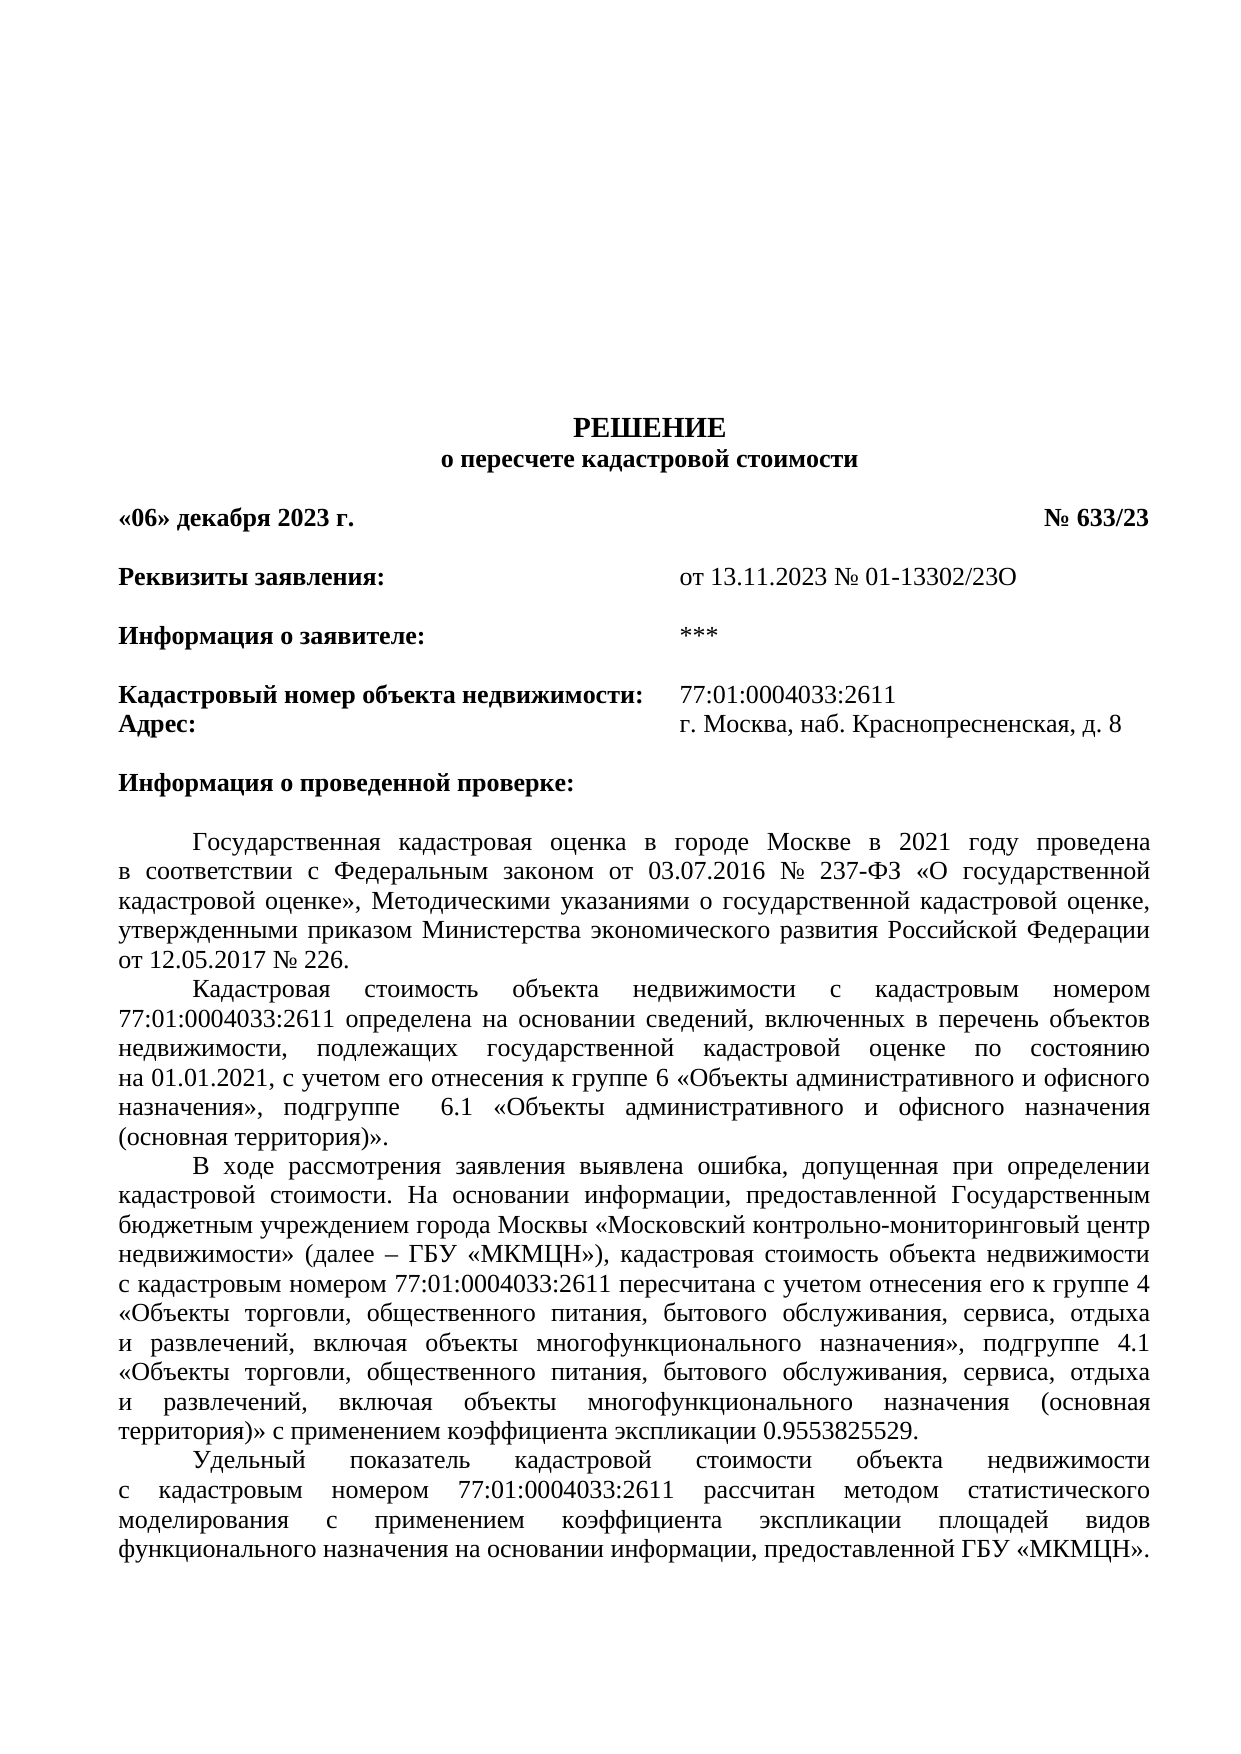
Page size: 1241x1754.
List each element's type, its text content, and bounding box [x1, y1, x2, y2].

text Государственная кадастровая оценка в городе Москве в 2021 году проведена в соответствии с Федеральным законом от 03.07.2016 № 237-ФЗ «О государственной кадастровой оценке», Методическими указаниями о государственной кадастровой оценке, утвержденными приказом Министерства экономического развития Российской Федерации от 12.05.2017 № 226. [118, 827, 1152, 974]
text о пересчете кадастровой стоимости [148, 443, 1152, 473]
text «06» декабря 2023 г. № 633/23 [118, 503, 1152, 533]
text РЕШЕНИЕ [148, 410, 1152, 443]
text Кадастровая стоимость объекта недвижимости с кадастровым номером 77:01:0004033:2611 определена на основании сведений, включенных в перечень объектов недвижимости, подлежащих государственной кадастровой оценке по состоянию на 01.01.2021, с учетом его отнесения к группе 6 «Объекты административного и офисного назначения», подгруппе 6.1 «Объекты административного и офисного назначения (основная территория)». [118, 974, 1152, 1151]
text Информация о проведенной проверке: [118, 768, 1152, 797]
text Информация о заявителе: *** [118, 621, 1152, 650]
text Кадастровый номер объекта недвижимости: 77:01:0004033:2611 [118, 680, 1152, 709]
text Реквизиты заявления: от 13.11.2023 № 01-13302/23О [118, 562, 1152, 592]
text В ходе рассмотрения заявления выявлена ошибка, допущенная при определении кадастровой стоимости. На основании информации, предоставленной Государственным бюджетным учреждением города Москвы «Московский контрольно-мониторинговый центр недвижимости» (далее – ГБУ «МКМЦН»), кадастровая стоимость объекта недвижимости с кадастровым номером 77:01:0004033:2611 пересчитана с учетом отнесения его к группе 4 «Объекты торговли, общественного питания, бытового обслуживания, сервиса, отдыха и развлечений, включая объекты многофункционального назначения», подгруппе 4.1 «Объекты торговли, общественного питания, бытового обслуживания, сервиса, отдыха и развлечений, включая объекты многофункционального назначения (основная территория)» с применением коэффициента экспликации 0.9553825529. [118, 1151, 1152, 1445]
text Удельный показатель кадастровой стоимости объекта недвижимости с кадастровым номером 77:01:0004033:2611 рассчитан методом статистического моделирования с применением коэффициента экспликации площадей видов функционального назначения на основании информации, предоставленной ГБУ «МКМЦН». [118, 1445, 1152, 1563]
text Адрес: г. Москва, наб. Краснопресненская, д. 8 [118, 709, 1152, 738]
